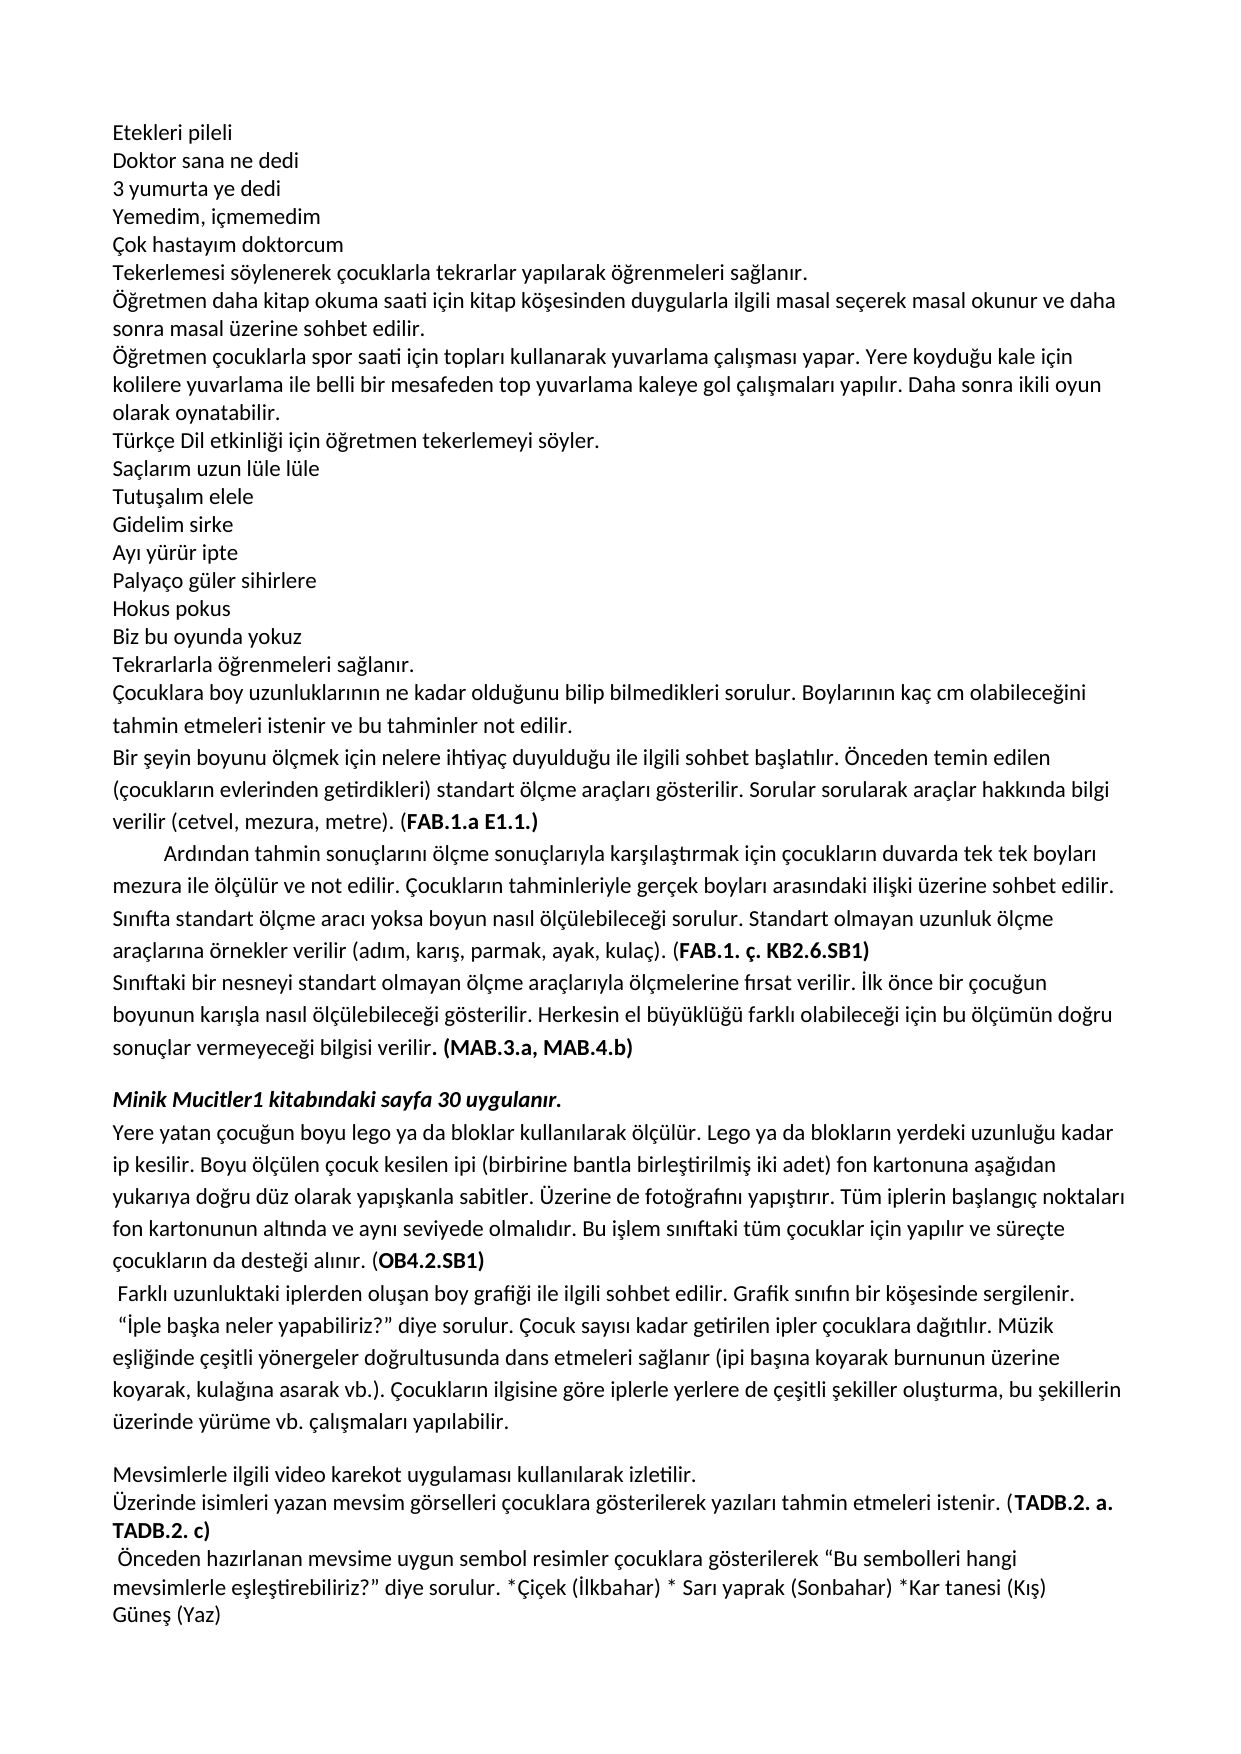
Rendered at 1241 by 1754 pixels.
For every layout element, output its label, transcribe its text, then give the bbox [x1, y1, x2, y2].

text Öğretmen çocuklarla spor saati için topları kullanarak yuvarlama çalışması yapar. Yere koyduğu kale için kolilere yuvarlama ile belli bir mesafeden top yuvarlama kaleye gol çalışmaları yapılır. Daha sonra ikili oyun olarak oynatabilir. [112, 342, 1128, 426]
text Öğretmen daha kitap okuma saati için kitap köşesinden duygularla ilgili masal seçerek masal okunur ve daha sonra masal üzerine sohbet edilir. [112, 286, 1128, 342]
text Tekerlemesi söylenerek çocuklarla tekrarlar yapılarak öğrenmeleri sağlanır. [112, 258, 1128, 286]
text Saçlarım uzun lüle lüle Tutuşalım elele Gidelim sirke Ayı yürür ipte Palyaço güler sihirlere Hokus pokus Biz bu oyunda yokuz [112, 454, 1128, 651]
text Çok hastayım doktorcum [112, 230, 1128, 258]
text Çocuklara boy uzunluklarının ne kadar olduğunu bilip bilmedikleri sorulur. Boylarının kaç cm olabileceğini tahmin etmeleri istenir ve bu tahminler not edilir. Bir şeyin boyunu ölçmek için nelere ihtiyaç duyulduğu ile ilgili sohbet başlatılır. Önceden temin edilen (çocukların evlerinden getirdikleri) standart ölçme araçları gösterilir. Sorular sorularak araçlar hakkında bilgi verilir (cetvel, mezura, metre). (FAB.1.a E1.1.) Ardından tahmin sonuçlarını ölçme sonuçlarıyla karşılaştırmak için çocukların duvarda tek tek boyları mezura ile ölçülür ve not edilir. Çocukların tahminleriyle gerçek boyları arasındaki ilişki üzerine sohbet edilir. Sınıfta standart ölçme aracı yoksa boyun nasıl ölçülebileceği sorulur. Standart olmayan uzunluk ölçme araçlarına örnekler verilir (adım, karış, parmak, ayak, kulaç). (FAB.1. ç. KB2.6.SB1) Sınıftaki bir nesneyi standart olmayan ölçme araçlarıyla ölçmelerine fırsat verilir. İlk önce bir çocuğun boyunun karışla nasıl ölçülebileceği gösterilir. Herkesin el büyüklüğü farklı olabileceği için bu ölçümün doğru sonuçlar vermeyeceği bilgisi verilir. (MAB.3.a, MAB.4.b) [112, 678, 1128, 1061]
text Etekleri pileli [112, 118, 1128, 146]
text Türkçe Dil etkinliği için öğretmen tekerlemeyi söyler. [112, 426, 1128, 454]
text Doktor sana ne dedi [112, 146, 1128, 174]
text Tekrarlarla öğrenmeleri sağlanır. [112, 651, 1128, 678]
text Minik Mucitler1 kitabındaki sayfa 30 uygulanır. Yere yatan çocuğun boyu lego ya da bloklar kullanılarak ölçülür. Lego ya da blokların yerdeki uzunluğu kadar ip kesilir. Boyu ölçülen çocuk kesilen ipi (birbirine bantla birleştirilmiş iki adet) fon kartonuna aşağıdan yukarıya doğru düz olarak yapışkanla sabitler. Üzerine de fotoğrafını yapıştırır. Tüm iplerin başlangıç noktaları fon kartonunun altında ve aynı seviyede olmalıdır. Bu işlem sınıftaki tüm çocuklar için yapılır ve süreçte çocukların da desteği alınır. (OB4.2.SB1) Farklı uzunluktaki iplerden oluşan boy grafiği ile ilgili sohbet edilir. Grafik sınıfın bir köşesinde sergilenir. “İple başka neler yapabiliriz?” diye sorulur. Çocuk sayısı kadar getirilen ipler çocuklara dağıtılır. Müzik eşliğinde çeşitli yönergeler doğrultusunda dans etmeleri sağlanır (ipi başına koyarak burnunun üzerine koyarak, kulağına asarak vb.). Çocukların ilgisine göre iplerle yerlere de çeşitli şekiller oluşturma, bu şekillerin üzerinde yürüme vb. çalışmaları yapılabilir. [112, 1086, 1128, 1436]
text 3 yumurta ye dedi [112, 174, 1128, 202]
text Yemedim, içmemedim [112, 202, 1128, 230]
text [112, 1488, 1128, 1629]
text Mevsimlerle ilgili video karekot uygulaması kullanılarak izletilir. [112, 1461, 1128, 1488]
